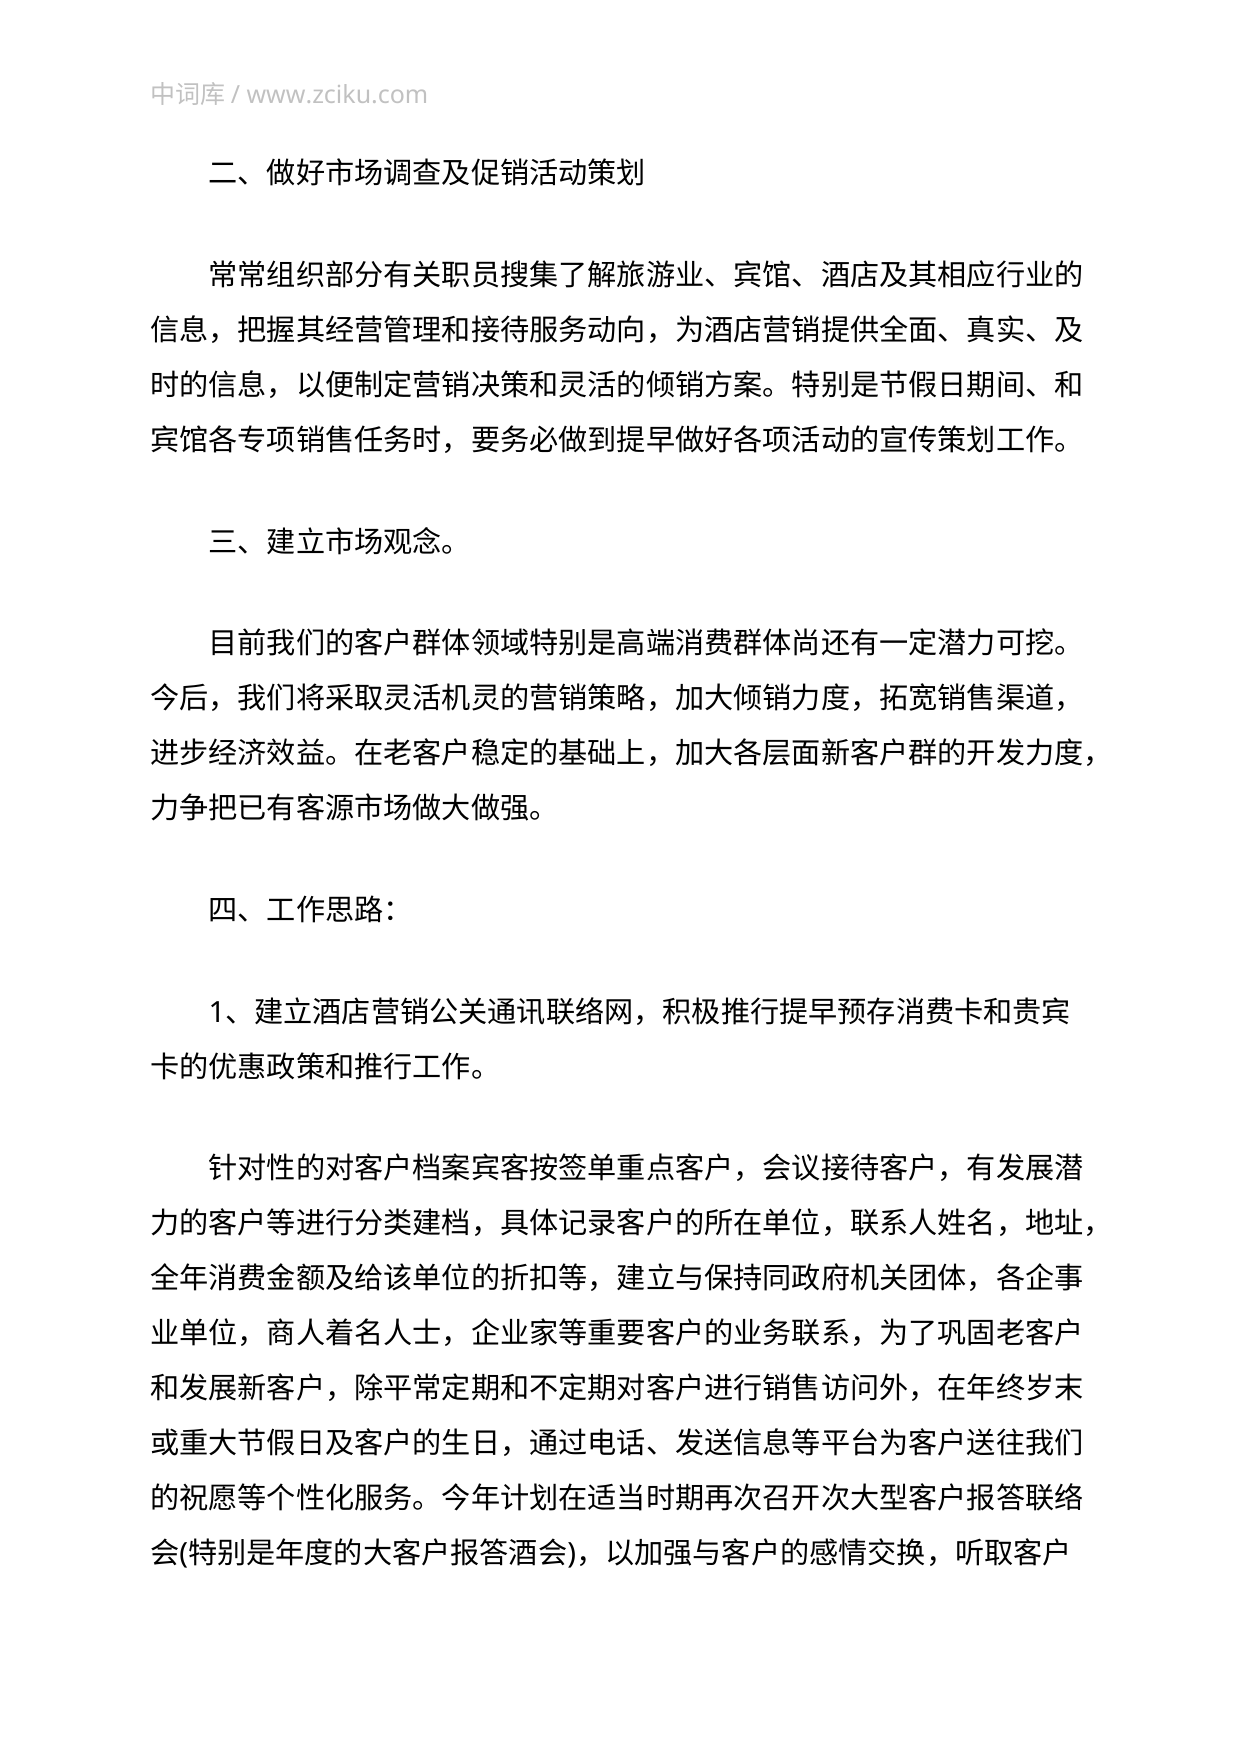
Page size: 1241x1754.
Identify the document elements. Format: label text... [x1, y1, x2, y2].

text 目前我们的客户群体领域特别是高端消费群体尚还有一定潜力可挖。今后，我们将采取灵活机灵的营销策略，加大倾销力度，拓宽销售渠道，进步经济效益。在老客户稳定的基础上，加大各层面新客户群的开发力度，力争把已有客源市场做大做强。 [150, 620, 1090, 827]
text 常常组织部分有关职员搜集了解旅游业、宾馆、酒店及其相应行业的信息，把握其经营管理和接待服务动向，为酒店营销提供全面、真实、及时的信息，以便制定营销决策和灵活的倾销方案。特别是节假日期间、和宾馆各专项销售任务时，要务必做到提早做好各项活动的宣传策划工作。 [150, 252, 1090, 459]
text 二、做好市场调查及促销活动策划 [150, 150, 1090, 192]
text 1、建立酒店营销公关通讯联络网，积极推行提早预存消费卡和贵宾卡的优惠政策和推行工作。 [150, 988, 1090, 1086]
text 三、建立市场观念。 [150, 518, 1090, 561]
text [150, 1145, 1090, 1572]
text 四、工作思路： [150, 886, 1090, 929]
